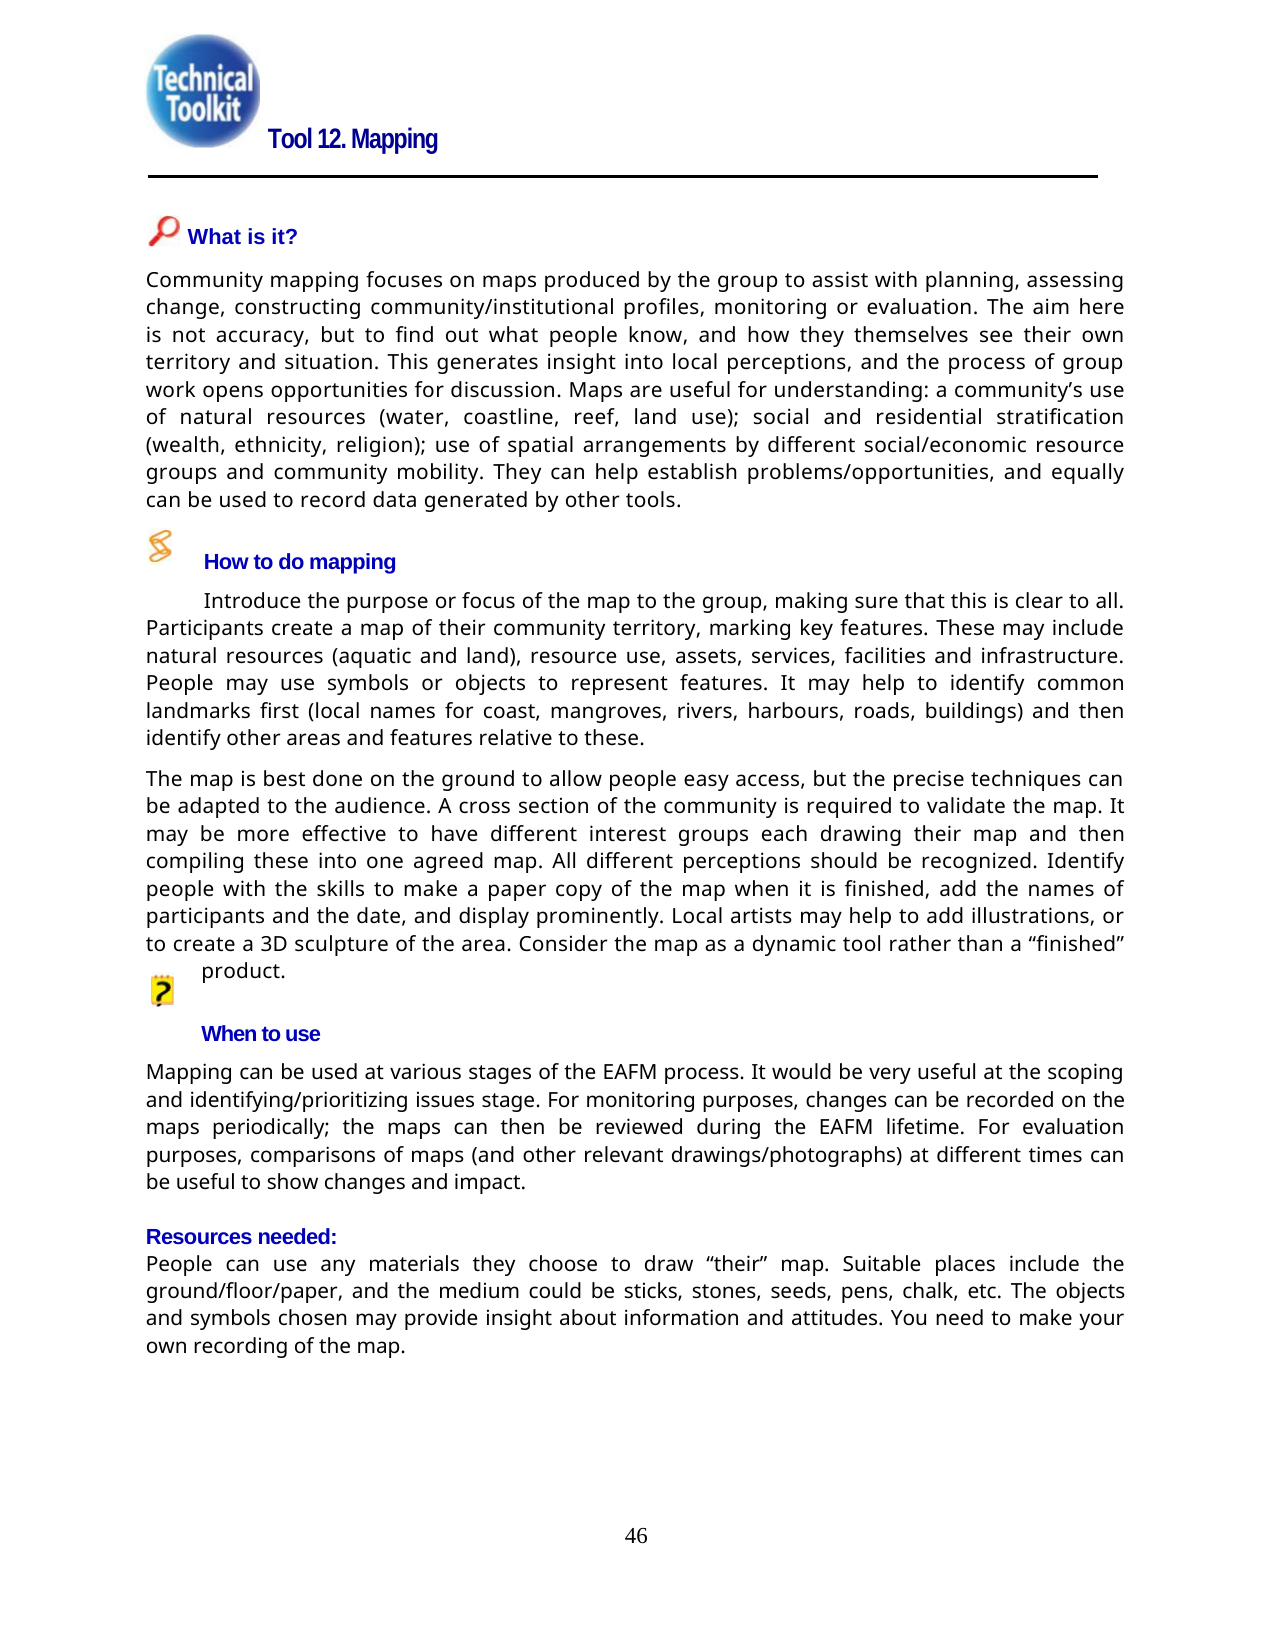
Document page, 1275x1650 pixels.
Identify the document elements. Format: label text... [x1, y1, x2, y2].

table_header [138, 212, 180, 249]
text When to use [146, 1021, 1126, 1046]
text Community mapping focuses on maps produced by the group to assist with planning, assessing change, constructing community/institutional profiles, monitoring or evaluation. The aim here is not accuracy, but to find out what people know, and how they themselves see their own territory and situation. This generates insight into local perceptions, and the process of group work opens opportunities for discussion. Maps are useful for understanding: a community’s use of natural resources (water, coastline, reef, land use); social and residential stratification (wealth, ethnicity, religion); use of spatial arrangements by different social/economic resource groups and community mobility. They can help establish problems/opportunities, and equally can be used to record data generated by other tools. [146, 265, 1126, 512]
text Mapping can be used at various stages of the EAFM process. It would be very useful at the scoping and identifying/prioritizing issues stage. For monitoring purposes, changes can be recorded on the maps periodically; the maps can then be reviewed during the EAFM lifetime. For evaluation purposes, comparisons of maps (and other relevant drawings/photographs) at different times can be useful to show changes and impact. [146, 1058, 1126, 1195]
table_header [138, 31, 260, 156]
table_header Tool 12. Mapping [260, 31, 1134, 156]
text Introduce the purpose or focus of the map to the group, making sure that this is clear to all. Participants create a map of their community territory, marking key features. These may include natural resources (aquatic and land), resource use, assets, services, facilities and infrastructure. People may use symbols or objects to represent features. It may help to identify common landmarks first (local names for coast, mangroves, rivers, harbours, roads, buildings) and then identify other areas and features relative to these. [146, 586, 1126, 751]
table_header What is it? [180, 212, 1134, 249]
text How to do mapping [146, 549, 1126, 574]
picture [148, 215, 180, 247]
picture [151, 984, 174, 1007]
text People can use any materials they choose to draw “their” map. Suitable places include the ground/floor/paper, and the medium could be sticks, stones, seeds, pens, chalk, etc. The objects and symbols chosen may provide insight about information and attitudes. You need to make your own recording of the map. [146, 1249, 1126, 1359]
picture [143, 32, 260, 148]
picture [148, 528, 172, 549]
text The map is best done on the ground to allow people easy access, but the precise techniques can be adapted to the audience. A cross section of the community is required to validate the map. It may be more effective to have different interest groups each drawing their map and then compiling these into one agreed map. All different perceptions should be recognized. Identify people with the skills to make a paper copy of the map when it is finished, add the names of participants and the date, and display prominently. Local artists may help to add illustrations, or to create a 3D sculpture of the area. Consider the map as a dynamic tool rather than a “finished” product. [146, 764, 1126, 984]
text Resources needed: [146, 1224, 1126, 1249]
